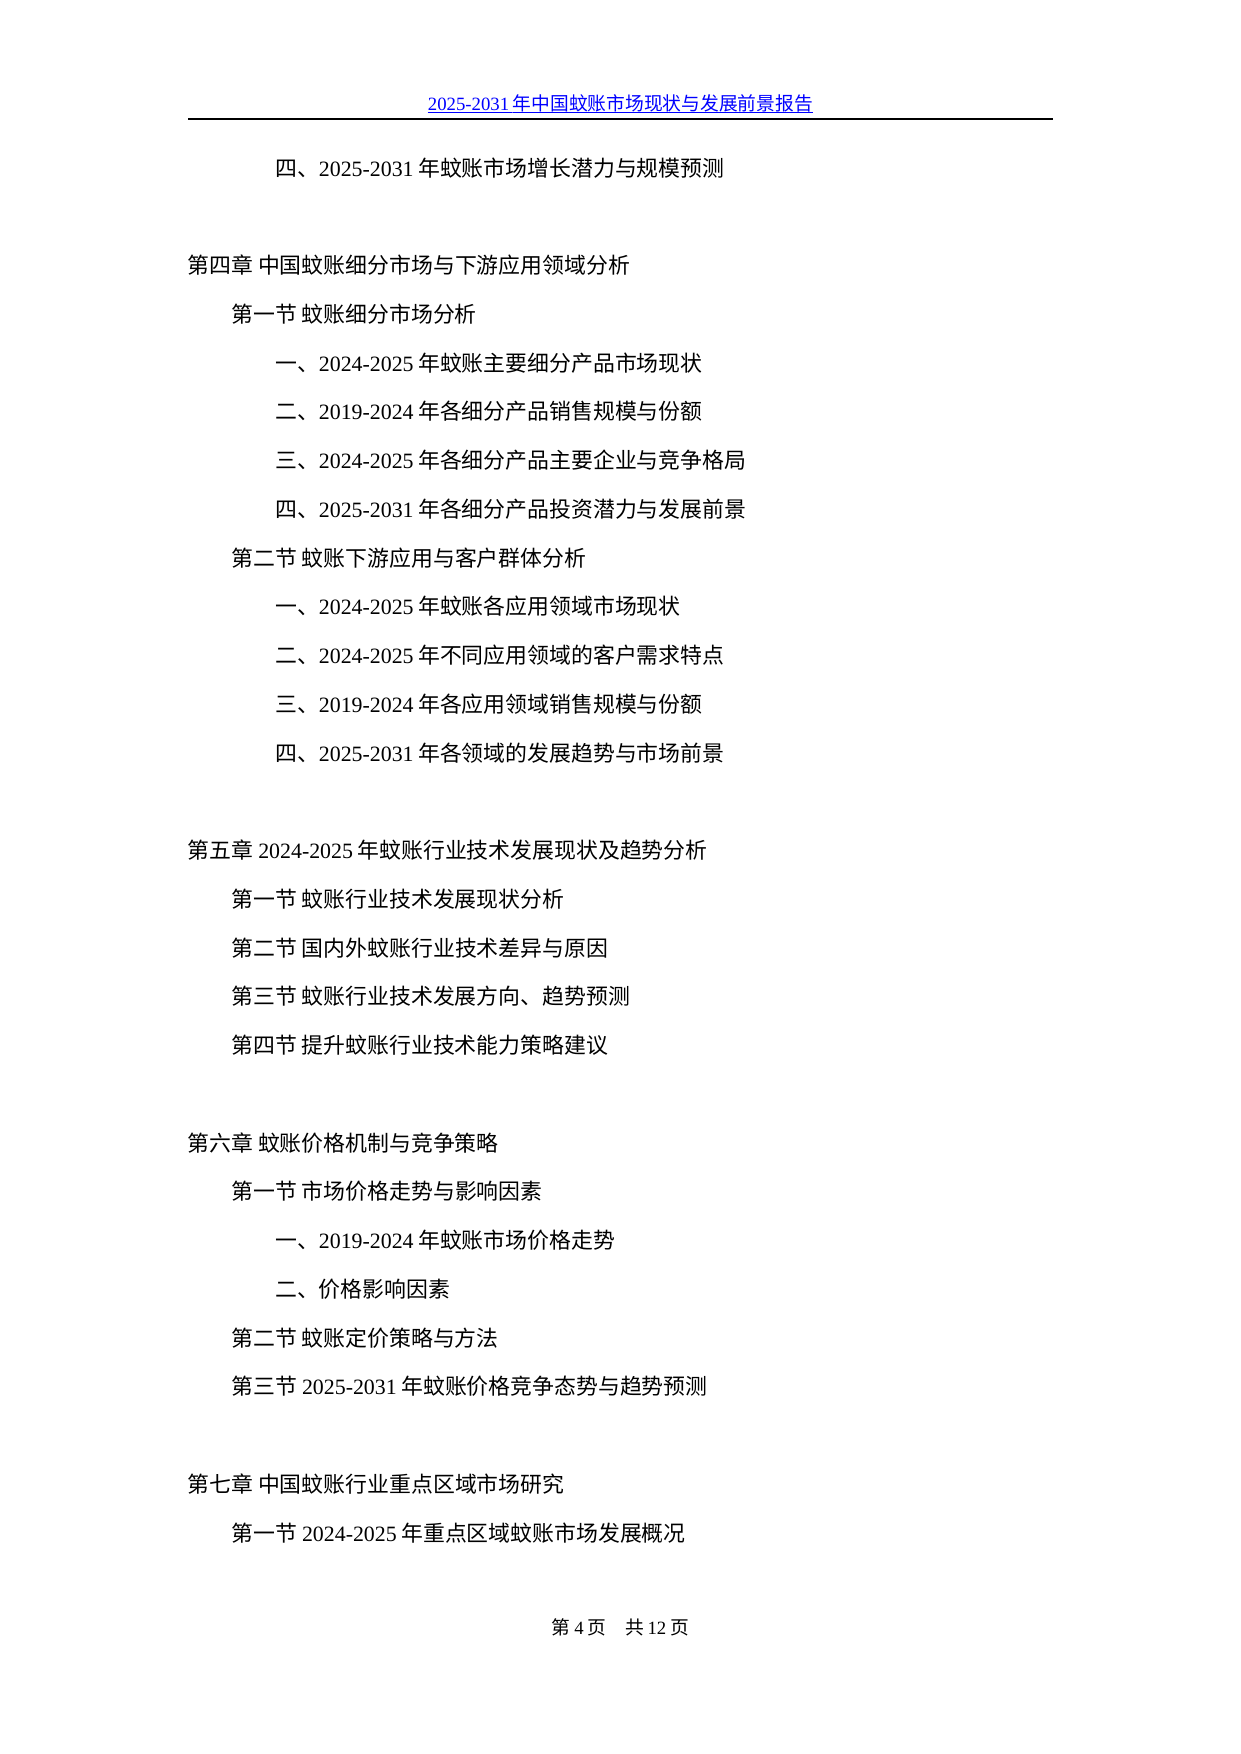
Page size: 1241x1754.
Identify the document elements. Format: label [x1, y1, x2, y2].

text [187, 150, 1053, 1548]
